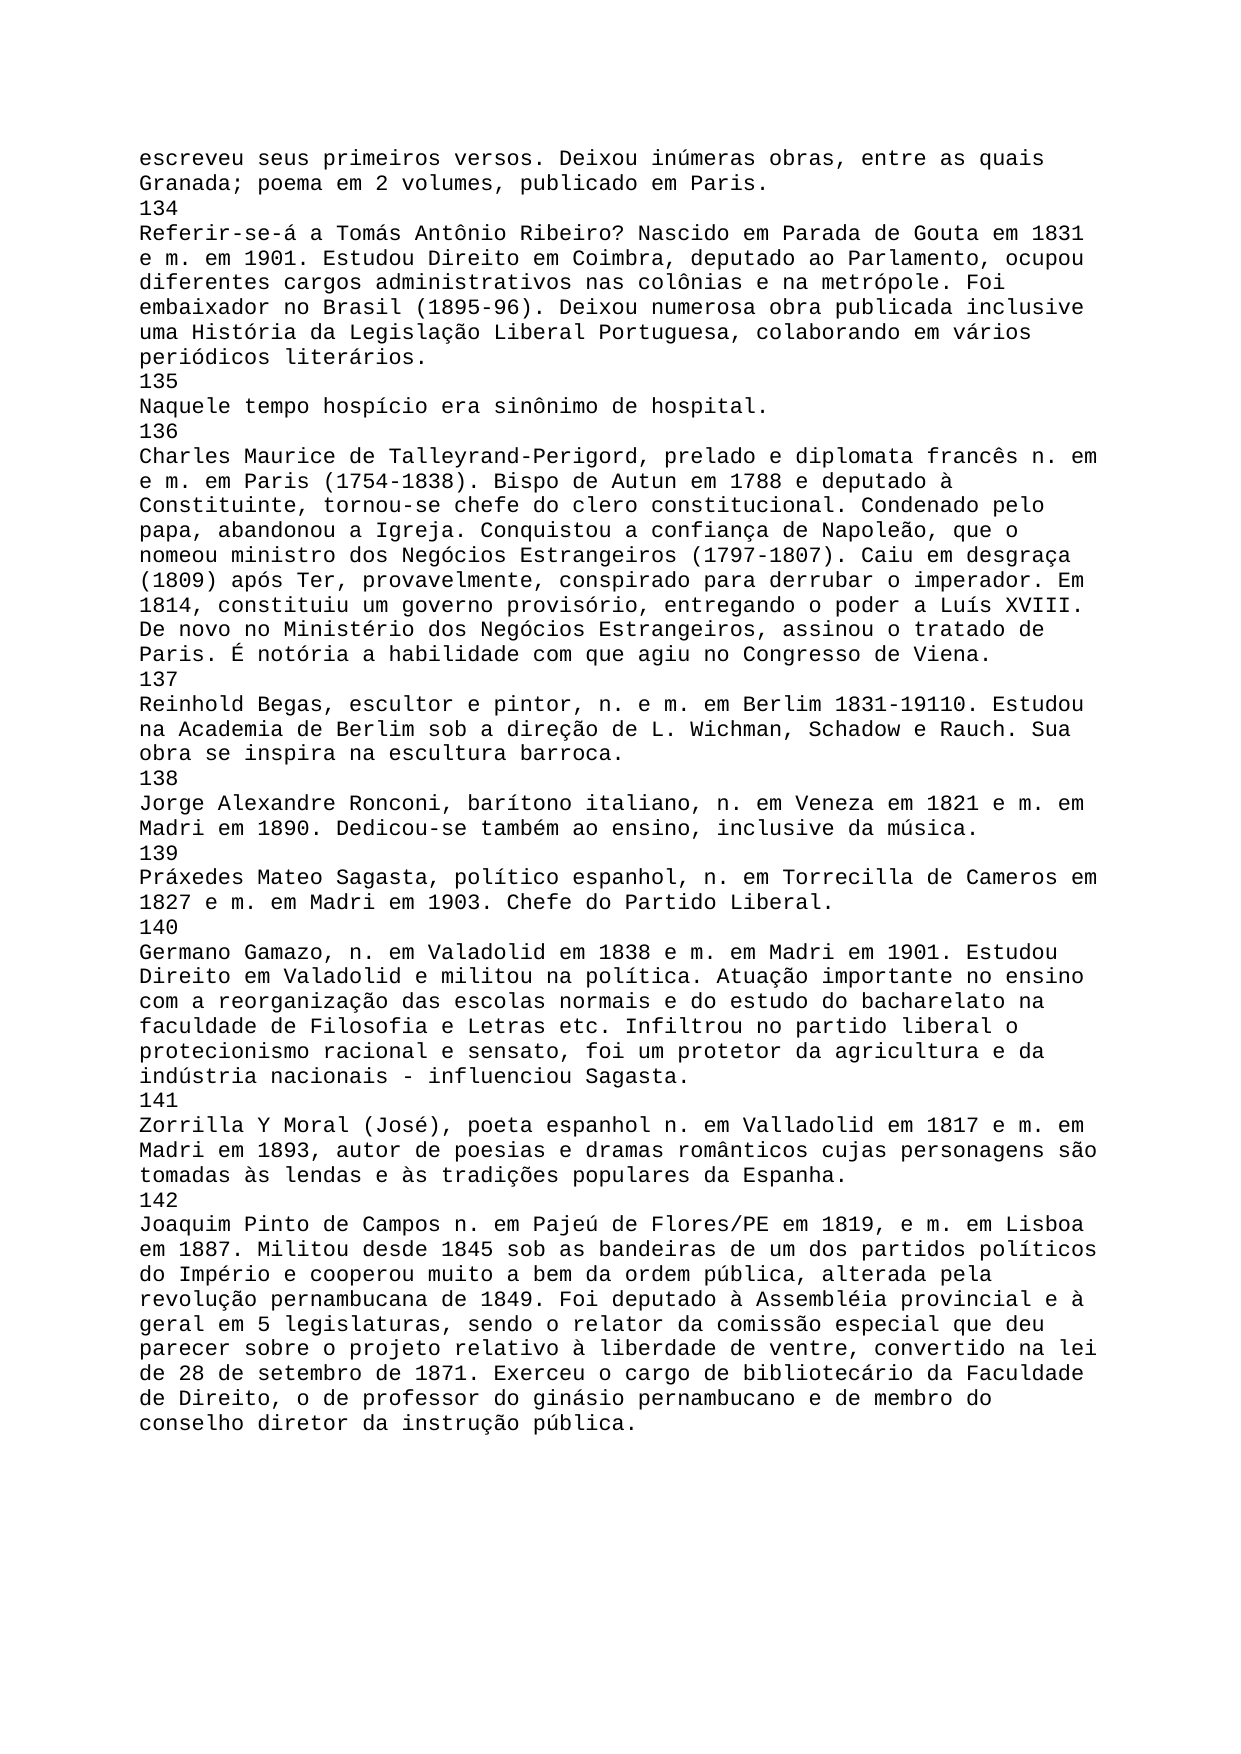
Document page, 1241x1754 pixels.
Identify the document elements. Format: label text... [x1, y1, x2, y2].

text Reinhold Begas, escultor e pintor, n. e m. em Berlim 1831-19110. Estudou na Academia de Berlim sob a direção de L. Wichman, Schadow e Rauch. Sua obra se inspira na escultura barroca. [139, 693, 1101, 767]
text 135 [139, 371, 1101, 396]
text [139, 148, 1101, 197]
text 137 [139, 668, 1101, 693]
text 142 [139, 1189, 1101, 1214]
text Joaquim Pinto de Campos n. em Pajeú de Flores/PE em 1819, e m. em Lisboa em 1887. Militou desde 1845 sob as bandeiras de um dos partidos políticos do Império e cooperou muito a bem da ordem pública, alterada pela revolução pernambucana de 1849. Foi deputado à Assembléia provincial e à geral em 5 legislaturas, sendo o relator da comissão especial que deu parecer sobre o projeto relativo à liberdade de ventre, convertido na lei de 28 de setembro de 1871. Exerceu o cargo de bibliotecário da Faculdade de Direito, o de professor do ginásio pernambucano e de membro do conselho diretor da instrução pública. [139, 1214, 1101, 1437]
text 134 [139, 197, 1101, 222]
text Zorrilla Y Moral (José), poeta espanhol n. em Valladolid em 1817 e m. em Madri em 1893, autor de poesias e dramas românticos cujas personagens são tomadas às lendas e às tradições populares da Espanha. [139, 1114, 1101, 1189]
text 138 [139, 767, 1101, 792]
text 141 [139, 1090, 1101, 1114]
text 136 [139, 420, 1101, 445]
text Práxedes Mateo Sagasta, político espanhol, n. em Torrecilla de Cameros em 1827 e m. em Madri em 1903. Chefe do Partido Liberal. [139, 867, 1101, 916]
text Naquele tempo hospício era sinônimo de hospital. [139, 396, 1101, 420]
text Germano Gamazo, n. em Valadolid em 1838 e m. em Madri em 1901. Estudou Direito em Valadolid e militou na política. Atuação importante no ensino com a reorganização das escolas normais e do estudo do bacharelato na faculdade de Filosofia e Letras etc. Infiltrou no partido liberal o protecionismo racional e sensato, foi um protetor da agricultura e da indústria nacionais - influenciou Sagasta. [139, 941, 1101, 1090]
text Referir-se-á a Tomás Antônio Ribeiro? Nascido em Parada de Gouta em 1831 e m. em 1901. Estudou Direito em Coimbra, deputado ao Parlamento, ocupou diferentes cargos administrativos nas colônias e na metrópole. Foi embaixador no Brasil (1895-96). Deixou numerosa obra publicada inclusive uma História da Legislação Liberal Portuguesa, colaborando em vários periódicos literários. [139, 222, 1101, 371]
text 140 [139, 916, 1101, 941]
text Jorge Alexandre Ronconi, barítono italiano, n. em Veneza em 1821 e m. em Madri em 1890. Dedicou-se também ao ensino, inclusive da música. [139, 792, 1101, 842]
text 139 [139, 842, 1101, 867]
text Charles Maurice de Talleyrand-Perigord, prelado e diplomata francês n. em e m. em Paris (1754-1838). Bispo de Autun em 1788 e deputado à Constituinte, tornou-se chefe do clero constitucional. Condenado pelo papa, abandonou a Igreja. Conquistou a confiança de Napoleão, que o nomeou ministro dos Negócios Estrangeiros (1797-1807). Caiu em desgraça (1809) após Ter, provavelmente, conspirado para derrubar o imperador. Em 1814, constituiu um governo provisório, entregando o poder a Luís XVIII. De novo no Ministério dos Negócios Estrangeiros, assinou o tratado de Paris. É notória a habilidade com que agiu no Congresso de Viena. [139, 445, 1101, 668]
